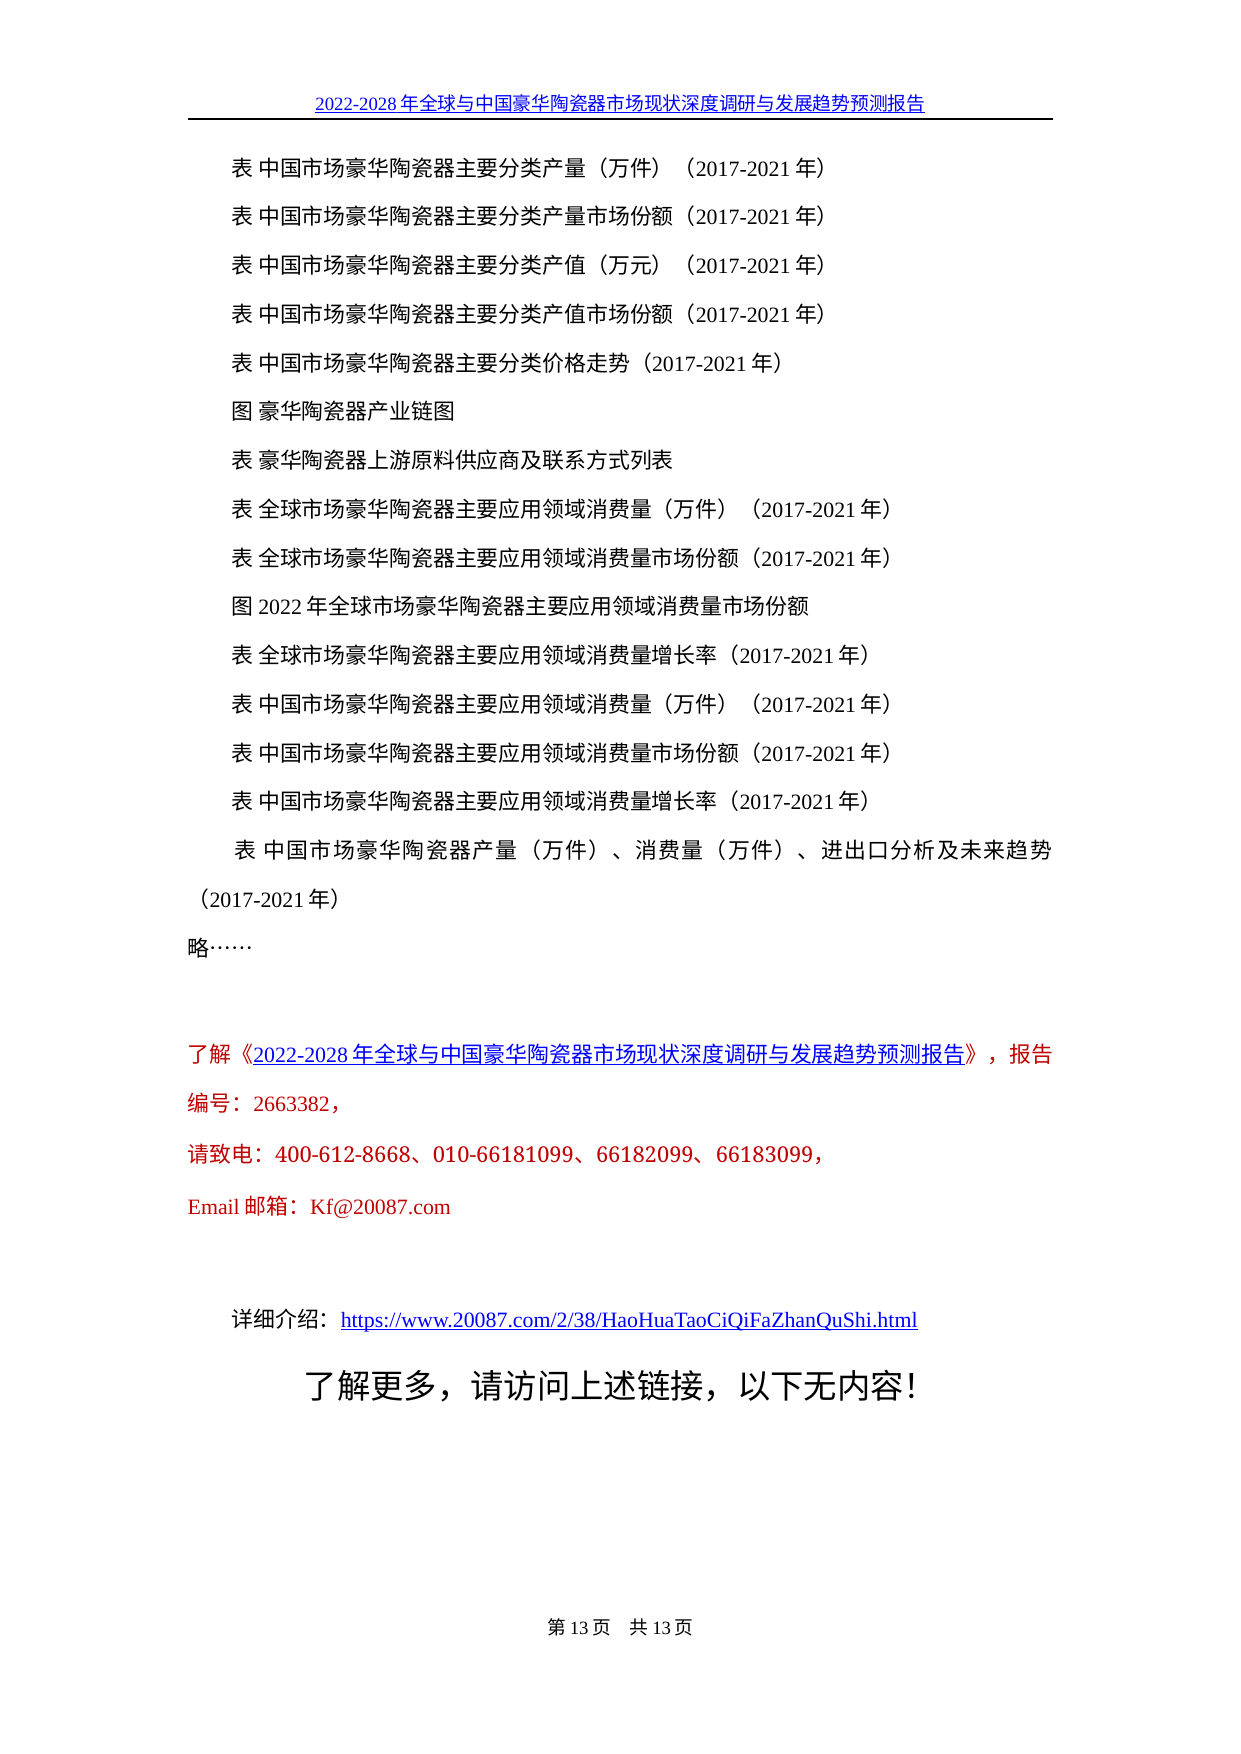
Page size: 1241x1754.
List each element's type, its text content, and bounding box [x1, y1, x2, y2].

text Email邮箱：Kf@20087.com [187, 1188, 1053, 1221]
text 了解《2022-2028年全球与中国豪华陶瓷器市场现状深度调研与发展趋势预测报告》，报告编号：2663382， [187, 1037, 1053, 1118]
text 请致电：400-612-8668、010-66181099、66182099、66183099， [187, 1137, 1053, 1169]
text 详细介绍：https://www.20087.com/2/38/HaoHuaTaoCiQiFaZhanQuShi.html [187, 1301, 1053, 1334]
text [187, 150, 1053, 963]
title 了解更多，请访问上述链接，以下无内容！ [187, 1351, 1053, 1416]
